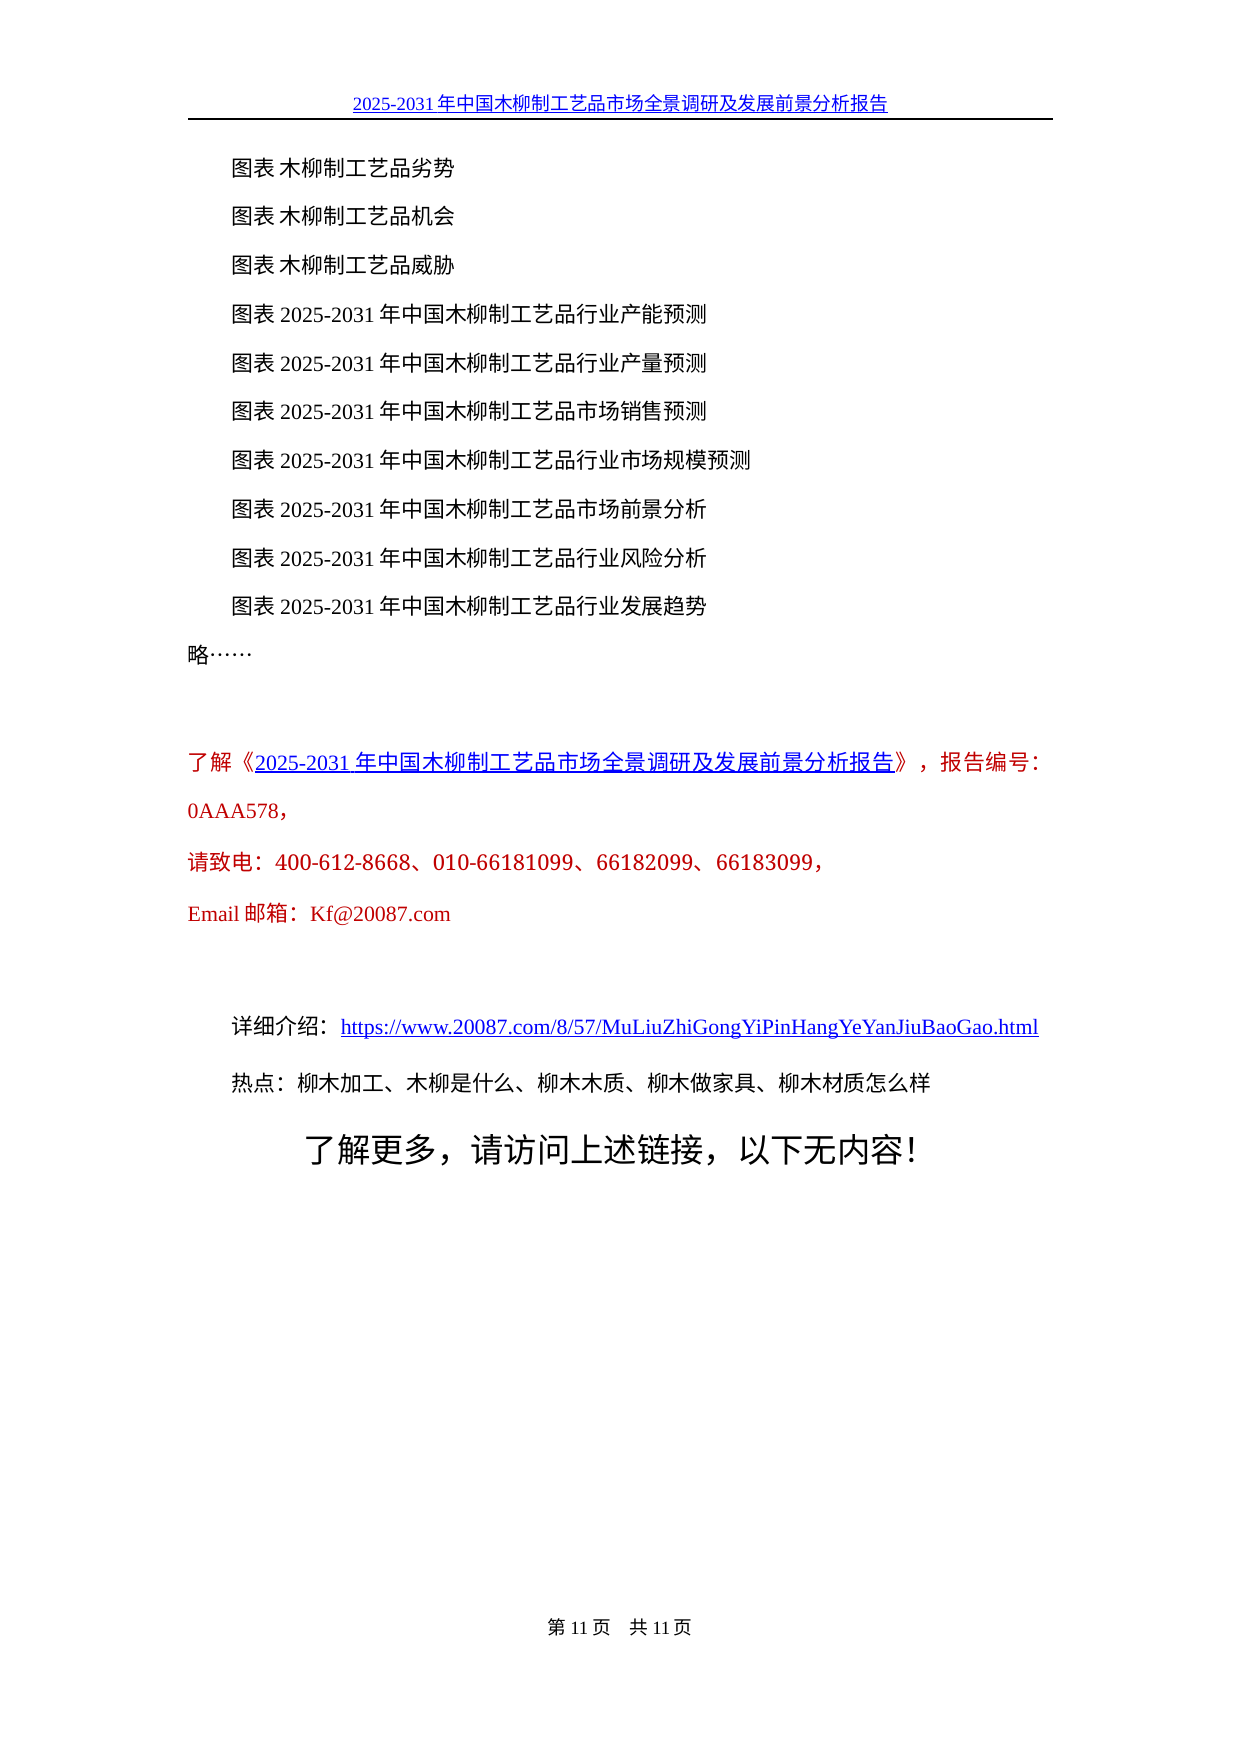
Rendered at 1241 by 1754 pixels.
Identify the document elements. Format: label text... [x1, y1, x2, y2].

text 详细介绍：https://www.20087.com/8/57/MuLiuZhiGongYiPinHangYeYanJiuBaoGao.html [187, 1009, 1053, 1041]
text Email邮箱：Kf@20087.com [187, 896, 1053, 928]
text 请致电：400-612-8668、010-66181099、66182099、66183099， [187, 844, 1053, 877]
text 了解《2025-2031年中国木柳制工艺品市场全景调研及发展前景分析报告》，报告编号：0AAA578， [187, 744, 1053, 825]
text 热点：柳木加工、木柳是什么、柳木木质、柳木做家具、柳木材质怎么样 [187, 1066, 1053, 1098]
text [187, 150, 1053, 670]
title 了解更多，请访问上述链接，以下无内容！ [187, 1116, 1053, 1181]
